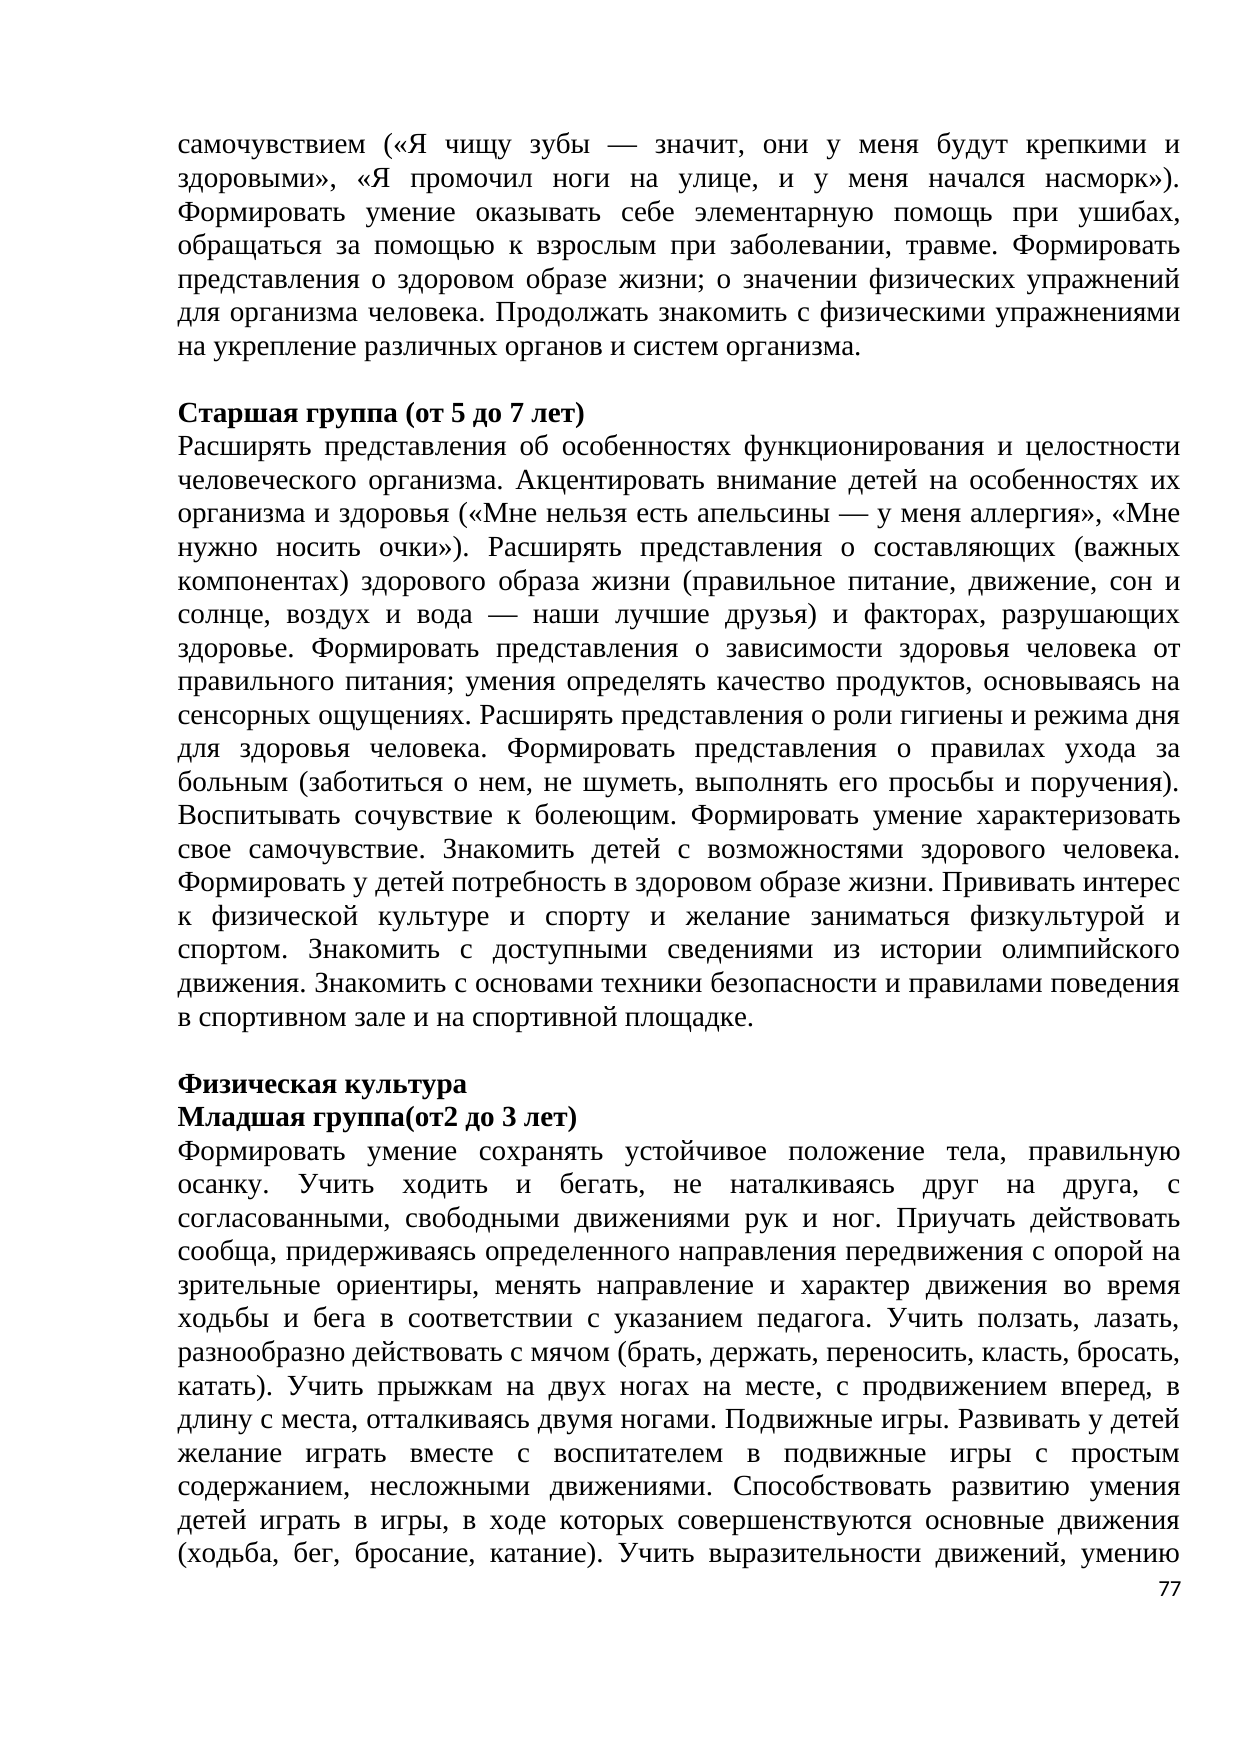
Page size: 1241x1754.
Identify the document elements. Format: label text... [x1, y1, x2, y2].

text Старшая группа (от 5 до 7 лет) [177, 395, 1181, 428]
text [177, 1133, 1181, 1569]
text Расширять представления об особенностях функционирования и целостности человеческого организма. Акцентировать внимание детей на особенностях их организма и здоровья («Мне нельзя есть апельсины — у меня аллергия», «Мне нужно носить очки»). Расширять представления о составляющих (важных компонентах) здорового образа жизни (правильное питание, движение, сон и солнце, воздух и вода — наши лучшие друзья) и факторах, разрушающих здоровье. Формировать представления о зависимости здоровья человека от правильного питания; умения определять качество продуктов, основываясь на сенсорных ощущениях. Расширять представления о роли гигиены и режима дня для здоровья человека. Формировать представления о правилах ухода за больным (заботиться о нем, не шуметь, выполнять его просьбы и поручения). Воспитывать сочувствие к болеющим. Формировать умение характеризовать свое самочувствие. Знакомить детей с возможностями здорового человека. Формировать у детей потребность в здоровом образе жизни. Прививать интерес к физической культуре и спорту и желание заниматься физкультурой и спортом. Знакомить с доступными сведениями из истории олимпийского движения. Знакомить с основами техники безопасности и правилами поведения в спортивном зале и на спортивной площадке. [177, 428, 1181, 1032]
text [177, 127, 1181, 361]
text Физическая культура [177, 1066, 1181, 1099]
text Младшая группа(от2 до 3 лет) [177, 1099, 1181, 1133]
